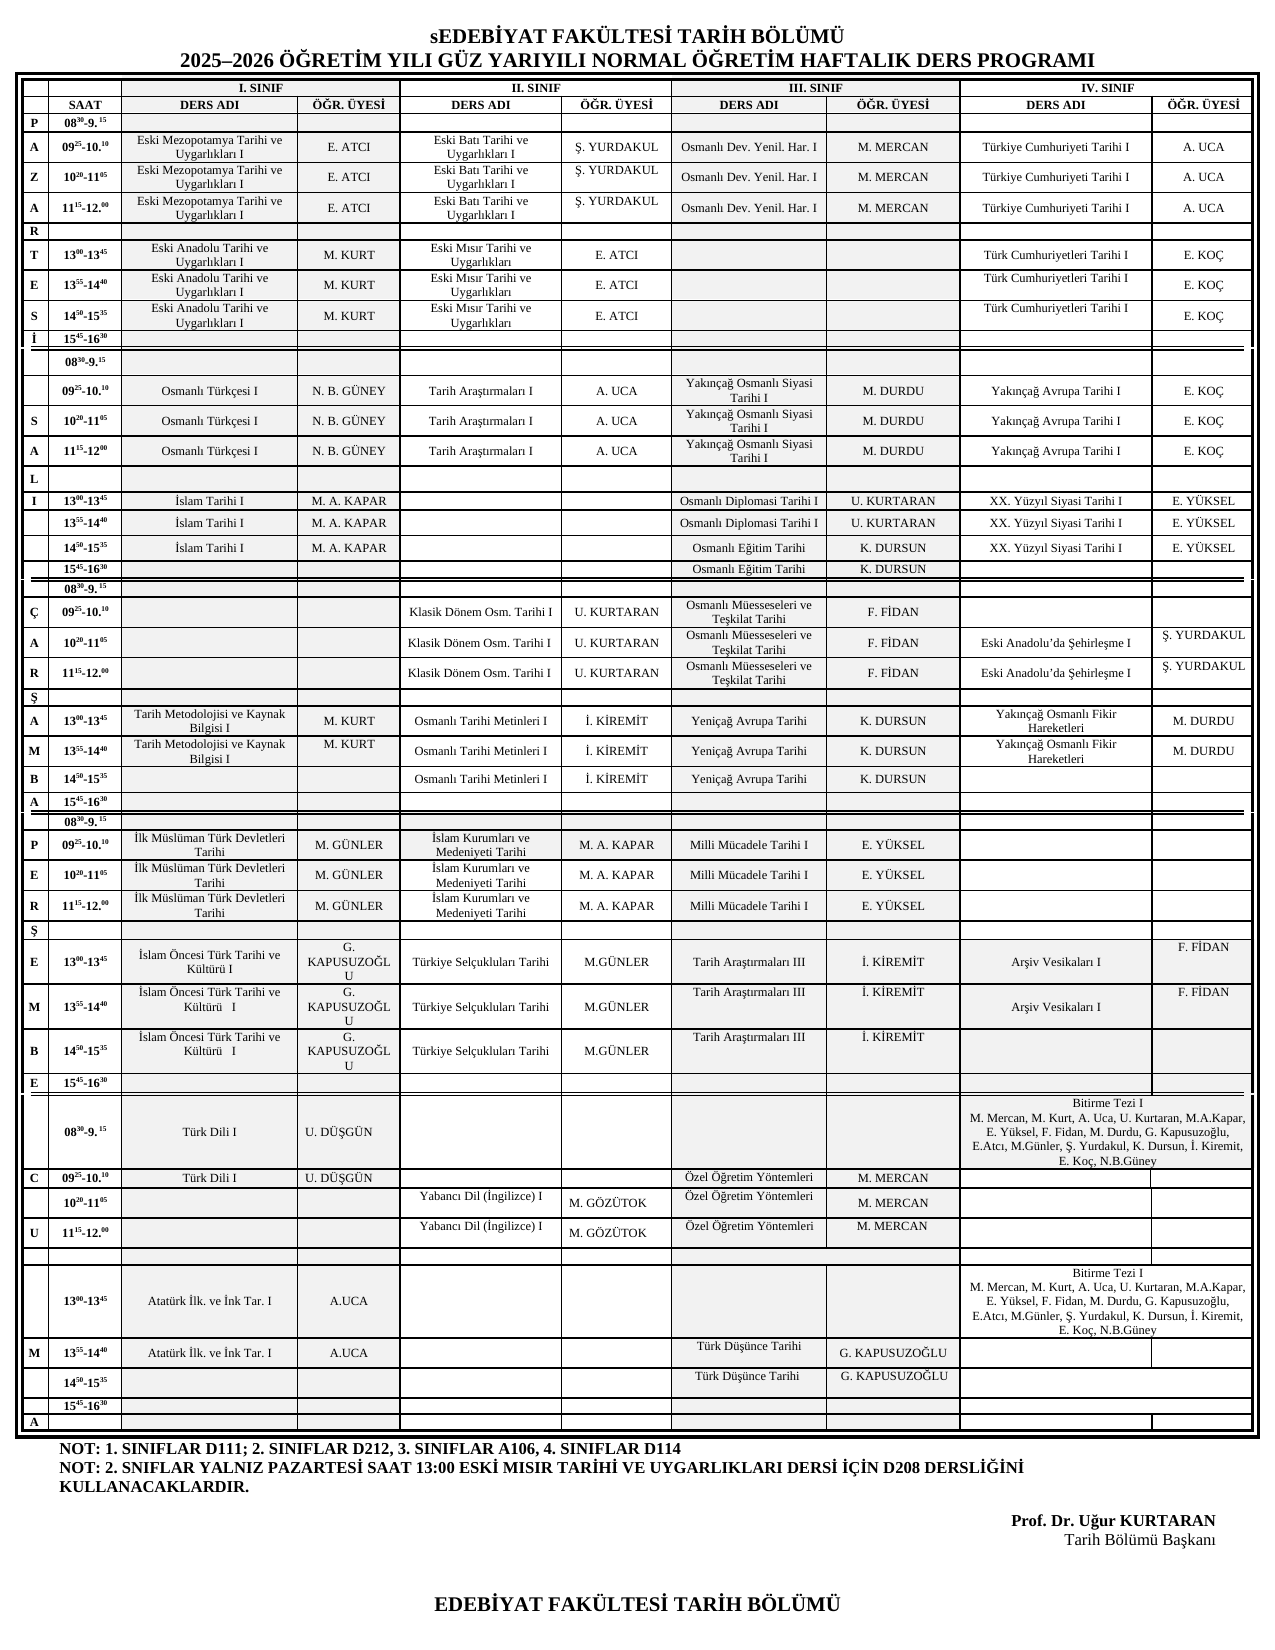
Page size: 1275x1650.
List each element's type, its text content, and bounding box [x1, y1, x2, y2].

table_cell [298, 1399, 399, 1413]
table_cell [122, 1249, 297, 1264]
table_cell [401, 1074, 561, 1091]
table_cell İ [24, 331, 48, 346]
table_cell [1153, 810, 1255, 829]
table_cell Yabancı Dil (İngilizce) I [401, 1219, 561, 1247]
table_cell [562, 1074, 671, 1091]
table_cell [20, 1091, 48, 1168]
table_cell Yeniçağ Avrupa Tarihi [672, 767, 826, 791]
table_cell [122, 1369, 297, 1397]
table_cell [401, 922, 561, 939]
table_cell [961, 767, 1151, 791]
table_cell [562, 793, 671, 810]
table_cell İslam Kurumları ve Medeniyeti Tarihi [401, 861, 561, 890]
table_cell 1545-1630 [49, 1399, 121, 1413]
text NOT: 2. SNIFLAR YALNIZ PAZARTESİ SAAT 13:00 ESKİ MISIR TARİHİ VE UYGARLIKLARI DERSİ İÇİN D208 DERSLİĞİNİ KULLANACAKLARDIR. [59, 1458, 1216, 1496]
table_cell [961, 831, 1151, 859]
table_cell [1153, 1415, 1251, 1429]
table_cell 1300-1345 [49, 241, 121, 269]
table_cell Ş. YURDAKUL [562, 193, 671, 222]
table_cell [562, 1339, 671, 1367]
table_cell 1115-12.00 [49, 193, 121, 222]
table_cell [961, 815, 1151, 829]
table_cell Ç [24, 598, 48, 627]
table_cell A.UCA [298, 1339, 399, 1367]
table_cell 1115-1200 [49, 437, 121, 465]
table_cell E. YÜKSEL [827, 891, 959, 920]
table_cell [672, 351, 826, 374]
table_cell [49, 1249, 121, 1264]
table_cell Osmanlı Eğitim Tarihi [672, 562, 826, 577]
table_cell 1355-1440 [49, 1339, 121, 1367]
table_cell [961, 1399, 1251, 1413]
table_cell [827, 1074, 959, 1091]
table_cell [961, 1415, 1151, 1429]
table_cell Milli Mücadele Tarihi I [672, 891, 826, 920]
table_cell M. DURDU [1153, 707, 1251, 735]
table_cell M. MERCAN [827, 163, 959, 192]
table_cell Arşiv Vesikaları I [961, 985, 1151, 1028]
table_cell 1450-1535 [49, 767, 121, 791]
table_cell M. GÜNLER [298, 891, 399, 920]
table_cell Eski Mezopotamya Tarihi ve Uygarlıkları I [122, 193, 297, 222]
table_cell M [24, 737, 48, 766]
table_cell F. FİDAN [1153, 940, 1251, 983]
table_cell [562, 493, 671, 509]
table_cell G. KAPUSUZOĞLU [827, 1369, 959, 1397]
table_cell Türkiye Cumhuriyeti Tarihi I [961, 193, 1151, 222]
table_cell Yabancı Dil (İngilizce) I [401, 1189, 561, 1217]
table_cell G. KAPUSUZOĞLU [298, 940, 399, 983]
table_cell [1153, 467, 1251, 491]
table_cell Yeniçağ Avrupa Tarihi [672, 737, 826, 766]
table_cell [562, 114, 671, 131]
table_cell 1545-1630 [49, 1074, 121, 1091]
table_cell İ. KİREMİT [827, 1030, 959, 1073]
table_cell Tarih Araştırmaları I [401, 437, 561, 465]
table_cell [827, 922, 959, 939]
table_cell [827, 1399, 959, 1413]
table_cell Yakınçağ Avrupa Tarihi I [961, 406, 1151, 435]
table_cell N. B. GÜNEY [298, 406, 399, 435]
table_cell [961, 1219, 1151, 1247]
table_cell M. A. KAPAR [298, 511, 399, 535]
table_cell G. KAPUSUZOĞLU [827, 1339, 959, 1367]
table_cell 0830-9. 15 [49, 114, 121, 131]
table_cell I [24, 493, 48, 509]
table_cell Türk Dili I [122, 1096, 297, 1168]
table_cell U. KURTARAN [562, 628, 671, 657]
table_cell M. GÖZÜTOK [562, 1189, 671, 1217]
table_cell K. DURSUN [827, 737, 959, 766]
table_cell 0925-10.10 [49, 133, 121, 161]
table_cell [672, 114, 826, 131]
table_cell A. UCA [1153, 193, 1251, 222]
table_cell E. YÜKSEL [1153, 511, 1251, 535]
table_cell Tarih Araştırmaları III [672, 940, 826, 983]
table_cell E. KOÇ [1153, 301, 1251, 330]
table_cell [401, 1415, 561, 1429]
table_cell 1545-1630 [49, 793, 121, 810]
table_cell [672, 467, 826, 491]
table_cell XX. Yüzyıl Siyasi Tarihi I [961, 511, 1151, 535]
table_cell Arşiv Vesikaları I [961, 940, 1151, 983]
table_cell 1300-1345 [49, 940, 121, 983]
table_cell M. A. KAPAR [562, 861, 671, 890]
table_cell N. B. GÜNEY [298, 376, 399, 405]
table_cell İ. KİREMİT [562, 737, 671, 766]
table_cell N. B. GÜNEY [298, 437, 399, 465]
table_cell [298, 815, 399, 829]
table_cell S [24, 301, 48, 330]
table_cell [827, 1266, 959, 1337]
table_cell [672, 331, 826, 346]
table_cell Osmanlı Eğitim Tarihi [672, 536, 826, 560]
table_cell DERS ADI [961, 97, 1151, 112]
table_cell E. ATCI [298, 193, 399, 222]
table_cell 1450-1535 [49, 536, 121, 560]
table_cell ÖĞR. ÜYESİ [562, 97, 671, 112]
text NOT: 1. SINIFLAR D111; 2. SINIFLAR D212, 3. SINIFLAR A106, 4. SINIFLAR D114 [59, 1439, 1216, 1458]
table_cell [562, 562, 671, 577]
table_cell Yakınçağ Osmanlı Siyasi Tarihi I [672, 376, 826, 405]
table_cell [1153, 861, 1251, 890]
table_cell Z [24, 163, 48, 192]
table_cell U. KURTARAN [562, 598, 671, 627]
table_cell [961, 1249, 1151, 1264]
table_cell E. KOÇ [1153, 241, 1251, 269]
table_cell İlk Müslüman Türk Devletleri Tarihi [122, 831, 297, 859]
table_cell DERS ADI [401, 97, 561, 112]
table_header [49, 81, 121, 96]
table_cell M. KURT [298, 271, 399, 299]
table_cell M. GÜNLER [298, 861, 399, 890]
table_cell A [24, 1415, 48, 1429]
table_cell İlk Müslüman Türk Devletleri Tarihi [122, 891, 297, 920]
table_cell A. UCA [562, 437, 671, 465]
table_cell 1450-1535 [49, 1030, 121, 1073]
text sEDEBİYAT FAKÜLTESİ TARİH BÖLÜMÜ [59, 24, 1216, 48]
table_cell [49, 224, 121, 239]
table_cell Eski Mısır Tarihi ve Uygarlıkları [401, 241, 561, 269]
table_cell [1152, 1219, 1251, 1247]
table_cell [827, 331, 959, 346]
table_cell Eski Mısır Tarihi ve Uygarlıkları [401, 301, 561, 330]
table_cell XX. Yüzyıl Siyasi Tarihi I [961, 493, 1151, 509]
text Prof. Dr. Uğur KURTARAN [59, 1510, 1216, 1529]
table_cell Ş [24, 690, 48, 705]
table_cell [298, 658, 399, 688]
table_cell Tarih Araştırmaları III [672, 1030, 826, 1073]
table_cell [298, 351, 399, 374]
table_cell E. ATCI [298, 163, 399, 192]
table_cell Bitirme Tezi I M. Mercan, M. Kurt, A. Uca, U. Kurtaran, M.A.Kapar, E. Yüksel, F. Fidan, M. Durdu, G. Kapusuzoğlu, E.Atcı, M.Günler, Ş. Yurdakul, K. Dursun, İ. Kiremit, E. Koç, N.B.Güney [961, 1266, 1251, 1337]
table_cell [961, 467, 1151, 491]
table_cell [562, 351, 671, 374]
table_cell [122, 922, 297, 939]
table_cell 1545-1630 [49, 562, 121, 577]
table_cell [298, 690, 399, 705]
table_cell [122, 1399, 297, 1413]
table_cell Türk Cumhuriyetleri Tarihi I [961, 301, 1151, 330]
table_cell 1020-1105 [49, 163, 121, 192]
table_cell [827, 690, 959, 705]
table_cell 0830-9.15 [49, 351, 121, 374]
table_cell [1152, 1249, 1251, 1264]
table_cell İslam Öncesi Türk Tarihi ve Kültürü I [122, 940, 297, 983]
table_cell U [24, 1219, 48, 1247]
table_cell 1545-1630 [49, 331, 121, 346]
table_cell E [24, 940, 48, 983]
table_cell [961, 331, 1151, 346]
table_cell [298, 922, 399, 939]
table_cell Eski Mısır Tarihi ve Uygarlıkları [401, 271, 561, 299]
table_cell E [24, 271, 48, 299]
table_cell M. A. KAPAR [298, 493, 399, 509]
table_cell [122, 1189, 297, 1217]
table_cell B [24, 1030, 48, 1073]
table_cell U. DÜŞGÜN [298, 1096, 399, 1168]
table_cell [24, 1249, 48, 1264]
table_cell [672, 793, 826, 810]
table_cell 1115-12.00 [49, 891, 121, 920]
table_cell F. FİDAN [1153, 985, 1251, 1028]
table_cell 1355-1440 [49, 737, 121, 766]
table_cell 0830-9. 15 [49, 582, 121, 596]
table_cell 1020-1105 [49, 628, 121, 657]
table_cell Tarih Metodolojisi ve Kaynak Bilgisi I [122, 737, 297, 766]
table_cell [961, 598, 1151, 627]
table_cell XX. Yüzyıl Siyasi Tarihi I [961, 536, 1151, 560]
table_cell E. KOÇ [1153, 437, 1251, 465]
table_cell Eski Anadolu’da Şehirleşme I [961, 658, 1151, 688]
table_cell E. YÜKSEL [1153, 536, 1251, 560]
table_cell [401, 1096, 561, 1168]
table_cell [1153, 346, 1255, 374]
table_cell [562, 1249, 671, 1264]
table_cell E. ATCI [562, 241, 671, 269]
table_cell [20, 810, 48, 829]
table_cell Eski Anadolu Tarihi ve Uygarlıkları I [122, 301, 297, 330]
text 2025–2026 ÖĞRETİM YILI GÜZ YARIYILI NORMAL ÖĞRETİM HAFTALIK DERS PROGRAMI [59, 48, 1216, 72]
table_cell [401, 1266, 561, 1337]
table_cell Osmanlı Müesseseleri ve Teşkilat Tarihi [672, 628, 826, 657]
table_cell İslam Tarihi I [122, 511, 297, 535]
table_cell [961, 861, 1151, 890]
table_header [20, 75, 48, 96]
table_cell Türk Düşünce Tarihi [672, 1339, 826, 1367]
table_cell İslam Öncesi Türk Tarihi ve Kültürü I [122, 1030, 297, 1073]
table_cell A [24, 628, 48, 657]
table_cell Osmanlı Türkçesi I [122, 376, 297, 405]
table_cell [827, 1096, 959, 1168]
table_cell C [24, 1170, 48, 1187]
table_cell [961, 1189, 1151, 1217]
table_cell 1450-1535 [49, 301, 121, 330]
table_cell İslam Kurumları ve Medeniyeti Tarihi [401, 891, 561, 920]
table_cell [827, 301, 959, 330]
table_cell [298, 628, 399, 657]
table_cell [827, 351, 959, 374]
table_cell [1153, 577, 1255, 596]
table_cell [672, 241, 826, 269]
table_cell [122, 793, 297, 810]
table_cell L [24, 467, 48, 491]
table_cell Bitirme Tezi I M. Mercan, M. Kurt, A. Uca, U. Kurtaran, M.A.Kapar, E. Yüksel, F. Fidan, M. Durdu, G. Kapusuzoğlu, E.Atcı, M.Günler, Ş. Yurdakul, K. Dursun, İ. Kiremit, E. Koç, N.B.Güney [961, 1091, 1255, 1168]
table_cell Ş. YURDAKUL [1153, 658, 1251, 688]
table_cell [401, 1369, 561, 1397]
table_cell ÖĞR. ÜYESİ [827, 97, 959, 112]
table_cell P [24, 831, 48, 859]
table_cell [24, 1399, 48, 1413]
table_cell [298, 582, 399, 596]
table_cell 0830-9. 15 [49, 1096, 121, 1168]
table_cell [401, 1249, 561, 1264]
table_cell [1153, 114, 1251, 131]
table_cell [562, 1369, 671, 1397]
table_cell M. KURT [298, 241, 399, 269]
table_cell [672, 1074, 826, 1091]
table_cell [562, 815, 671, 829]
table_cell [562, 511, 671, 535]
table_cell E. KOÇ [1153, 406, 1251, 435]
table_cell [562, 536, 671, 560]
table_cell Türkiye Selçukluları Tarihi [401, 985, 561, 1028]
table_cell K. DURSUN [827, 767, 959, 791]
table_cell E. KOÇ [1153, 271, 1251, 299]
table_cell İ. KİREMİT [827, 940, 959, 983]
table_cell M.GÜNLER [562, 1030, 671, 1073]
table_cell R [24, 224, 48, 239]
table_cell [298, 1219, 399, 1247]
table_cell [827, 1415, 959, 1429]
table_cell [562, 1415, 671, 1429]
table_cell İ. KİREMİT [562, 767, 671, 791]
table_cell [562, 922, 671, 939]
table_cell Ş. YURDAKUL [1153, 628, 1251, 657]
table_cell [961, 114, 1151, 131]
table_cell ÖĞR. ÜYESİ [1153, 97, 1251, 112]
table_cell A. UCA [562, 376, 671, 405]
table_cell Eski Anadolu Tarihi ve Uygarlıkları I [122, 241, 297, 269]
table_cell [961, 224, 1151, 239]
table_cell Osmanlı Dev. Yenil. Har. I [672, 133, 826, 161]
table_cell [298, 1189, 399, 1217]
table_cell Klasik Dönem Osm. Tarihi I [401, 628, 561, 657]
table_cell Yakınçağ Osmanlı Siyasi Tarihi I [672, 437, 826, 465]
table_cell M. GÜNLER [298, 831, 399, 859]
table_cell [961, 922, 1151, 939]
table_cell [20, 577, 48, 596]
table_cell [1152, 1339, 1251, 1367]
table_cell [827, 114, 959, 131]
table_cell [961, 351, 1151, 374]
table_cell Tarih Araştırmaları I [401, 376, 561, 405]
table_cell [827, 815, 959, 829]
table_cell [961, 582, 1151, 596]
table_cell Tarih Araştırmaları III [672, 985, 826, 1028]
table_cell [122, 628, 297, 657]
table_cell E. ATCI [298, 133, 399, 161]
table_cell A [24, 707, 48, 735]
table_cell E. YÜKSEL [827, 831, 959, 859]
table_cell [298, 1415, 399, 1429]
table_cell [562, 224, 671, 239]
table_cell [961, 793, 1151, 810]
table_cell [401, 467, 561, 491]
table_cell [298, 1074, 399, 1091]
table_cell Türkiye Selçukluları Tarihi [401, 1030, 561, 1073]
table_cell İ. KİREMİT [562, 707, 671, 735]
table_cell [1151, 1170, 1251, 1187]
table_cell 1355-1440 [49, 985, 121, 1028]
table_cell [401, 536, 561, 560]
table_cell [122, 767, 297, 791]
table_cell [49, 467, 121, 491]
table_cell [298, 767, 399, 791]
table_cell [298, 331, 399, 346]
table_cell Osmanlı Türkçesi I [122, 437, 297, 465]
table_cell U. KURTARAN [827, 511, 959, 535]
table_cell A [24, 193, 48, 222]
table_cell Osmanlı Tarihi Metinleri I [401, 767, 561, 791]
table_cell [961, 1074, 1151, 1091]
table_cell Klasik Dönem Osm. Tarihi I [401, 658, 561, 688]
text EDEBİYAT FAKÜLTESİ TARİH BÖLÜMÜ [59, 1592, 1216, 1616]
table_cell P [24, 114, 48, 131]
table_cell K. DURSUN [827, 707, 959, 735]
table_cell Yakınçağ Osmanlı Fikir Hareketleri [961, 737, 1151, 766]
table_cell T [24, 241, 48, 269]
table_cell [122, 562, 297, 577]
table_cell [401, 351, 561, 374]
table_cell [122, 467, 297, 491]
table_cell A [24, 437, 48, 465]
table_cell Özel Öğretim Yöntemleri [672, 1189, 826, 1217]
table_cell E. YÜKSEL [827, 861, 959, 890]
table_cell [672, 922, 826, 939]
table_cell [827, 224, 959, 239]
table_cell [961, 1339, 1151, 1367]
table_cell Özel Öğretim Yöntemleri [672, 1219, 826, 1247]
table_cell [298, 114, 399, 131]
table_cell Eski Anadolu Tarihi ve Uygarlıkları I [122, 271, 297, 299]
table_cell [562, 1096, 671, 1168]
table_cell [49, 922, 121, 939]
table_cell [122, 224, 297, 239]
table_cell [24, 1266, 48, 1337]
table_cell [562, 1266, 671, 1337]
table_cell 1115-12.00 [49, 1219, 121, 1247]
table_cell Osmanlı Diplomasi Tarihi I [672, 493, 826, 509]
table_cell M. MERCAN [827, 133, 959, 161]
table_header IV. SINIF [960, 75, 1255, 96]
table_cell [1153, 1030, 1251, 1073]
table_cell K. DURSUN [827, 562, 959, 577]
table_cell [298, 467, 399, 491]
table_cell F. FİDAN [827, 628, 959, 657]
table_cell [672, 1096, 826, 1168]
table_cell Osmanlı Tarihi Metinleri I [401, 707, 561, 735]
table_cell E. KOÇ [1153, 376, 1251, 405]
table_cell 1020-1105 [49, 861, 121, 890]
table_cell Osmanlı Dev. Yenil. Har. I [672, 193, 826, 222]
table_cell [562, 467, 671, 491]
table_cell Yakınçağ Avrupa Tarihi I [961, 437, 1151, 465]
table_cell F. FİDAN [827, 598, 959, 627]
table_cell M. A. KAPAR [562, 831, 671, 859]
table_cell ÖĞR. ÜYESİ [298, 97, 399, 112]
table_cell [122, 658, 297, 688]
table_cell U. DÜŞGÜN [298, 1170, 399, 1187]
table_cell Osmanlı Müesseseleri ve Teşkilat Tarihi [672, 658, 826, 688]
table_cell [401, 511, 561, 535]
table_cell Osmanlı Tarihi Metinleri I [401, 737, 561, 766]
table_cell B [24, 767, 48, 791]
table_cell İ. KİREMİT [827, 985, 959, 1028]
table_cell [401, 562, 561, 577]
table_cell [827, 582, 959, 596]
table_cell Ş. YURDAKUL [562, 133, 671, 161]
table_cell A [24, 133, 48, 161]
table_cell [401, 493, 561, 509]
table_cell [827, 271, 959, 299]
table_cell [672, 1415, 826, 1429]
table_cell [122, 598, 297, 627]
table_cell [961, 1030, 1151, 1073]
table_cell Osmanlı Müesseseleri ve Teşkilat Tarihi [672, 598, 826, 627]
table_cell [672, 690, 826, 705]
table_cell [1153, 224, 1251, 239]
table_cell [1153, 793, 1251, 810]
table_cell 1115-12.00 [49, 658, 121, 688]
table_cell DERS ADI [672, 97, 826, 112]
table_cell 1020-1105 [49, 406, 121, 435]
table_cell [961, 562, 1151, 577]
table_cell [122, 114, 297, 131]
table_cell M. A. KAPAR [298, 536, 399, 560]
table_cell 1355-1440 [49, 511, 121, 535]
table_cell [1153, 1074, 1251, 1091]
table_cell [298, 1369, 399, 1397]
table_cell DERS ADI [122, 97, 297, 112]
table_cell [562, 1170, 671, 1187]
table_cell M. DURDU [1153, 737, 1251, 766]
table_cell [1153, 331, 1251, 346]
table_cell Yakınçağ Osmanlı Fikir Hareketleri [961, 707, 1151, 735]
table_cell R [24, 658, 48, 688]
table_cell [24, 97, 48, 112]
table_cell [298, 224, 399, 239]
table_cell [562, 582, 671, 596]
text Tarih Bölümü Başkanı [59, 1529, 1216, 1549]
table_cell Yeniçağ Avrupa Tarihi [672, 707, 826, 735]
table_cell Türk Cumhuriyetleri Tarihi I [961, 241, 1151, 269]
table_cell Tarih Metodolojisi ve Kaynak Bilgisi I [122, 707, 297, 735]
table_cell [20, 346, 48, 374]
table_cell Türk Dili I [122, 1170, 297, 1187]
table_cell [672, 1399, 826, 1413]
table_cell Osmanlı Dev. Yenil. Har. I [672, 163, 826, 192]
table_cell [562, 690, 671, 705]
table_cell [24, 1189, 48, 1217]
table_cell İslam Tarihi I [122, 493, 297, 509]
table_cell [401, 1170, 561, 1187]
table_cell U. KURTARAN [562, 658, 671, 688]
table_cell [961, 891, 1151, 920]
table_cell [672, 271, 826, 299]
table_cell [401, 793, 561, 810]
table_cell M.GÜNLER [562, 985, 671, 1028]
table_cell K. DURSUN [827, 536, 959, 560]
table_cell [562, 1399, 671, 1413]
table_cell R [24, 891, 48, 920]
table_header III. SINIF [672, 81, 959, 96]
table_cell [827, 793, 959, 810]
table_cell [401, 114, 561, 131]
table_cell 1300-1345 [49, 1266, 121, 1337]
table_cell U. KURTARAN [827, 493, 959, 509]
table_cell [24, 562, 48, 577]
table_cell İlk Müslüman Türk Devletleri Tarihi [122, 861, 297, 890]
table_cell M. MERCAN [827, 1189, 959, 1217]
table_cell [122, 815, 297, 829]
table_cell M. GÖZÜTOK [562, 1219, 671, 1247]
table_cell [672, 301, 826, 330]
table_cell 1020-1105 [49, 1189, 121, 1217]
table_cell [961, 690, 1151, 705]
table_cell A. UCA [1153, 163, 1251, 192]
table_cell E. YÜKSEL [1153, 493, 1251, 509]
table_cell 0925-10.10 [49, 598, 121, 627]
table_cell Türkiye Cumhuriyeti Tarihi I [961, 133, 1151, 161]
table_header I. SINIF [122, 81, 399, 96]
table_cell M [24, 1339, 48, 1367]
table_cell [122, 331, 297, 346]
table_cell 0925-10.10 [49, 1170, 121, 1187]
table_cell Tarih Araştırmaları I [401, 406, 561, 435]
table_cell Eski Mezopotamya Tarihi ve Uygarlıkları I [122, 133, 297, 161]
table_header II. SINIF [401, 81, 671, 96]
table_cell Eski Batı Tarihi ve Uygarlıkları I [401, 163, 561, 192]
table_cell M. DURDU [827, 437, 959, 465]
table_cell Milli Mücadele Tarihi I [672, 831, 826, 859]
table_cell [1153, 690, 1251, 705]
table_cell [122, 1074, 297, 1091]
table_cell [1153, 562, 1251, 577]
table_cell [1153, 831, 1251, 859]
table_cell [401, 331, 561, 346]
table_cell Ş. YURDAKUL [562, 163, 671, 192]
table_cell Osmanlı Türkçesi I [122, 406, 297, 435]
table_cell İslam Öncesi Türk Tarihi ve Kültürü I [122, 985, 297, 1028]
table_cell A. UCA [562, 406, 671, 435]
table_cell [122, 582, 297, 596]
table_cell Klasik Dönem Osm. Tarihi I [401, 598, 561, 627]
table_cell [672, 815, 826, 829]
table_cell İslam Tarihi I [122, 536, 297, 560]
table_cell M. KURT [298, 737, 399, 766]
table_cell [401, 1339, 561, 1367]
table_cell [24, 536, 48, 560]
table_cell [298, 793, 399, 810]
table_cell [298, 562, 399, 577]
table_cell M. MERCAN [827, 1170, 959, 1187]
table_cell Yakınçağ Avrupa Tarihi I [961, 376, 1151, 405]
table_cell [961, 1369, 1251, 1397]
table_cell M. DURDU [827, 376, 959, 405]
table_cell [122, 351, 297, 374]
table_cell [672, 224, 826, 239]
table_cell İslam Kurumları ve Medeniyeti Tarihi [401, 831, 561, 859]
table_cell Eski Batı Tarihi ve Uygarlıkları I [401, 193, 561, 222]
table_cell Milli Mücadele Tarihi I [672, 861, 826, 890]
table_cell [672, 582, 826, 596]
table_cell [827, 241, 959, 269]
table_cell G. KAPUSUZOĞLU [298, 985, 399, 1028]
table_cell [49, 690, 121, 705]
table_cell [401, 224, 561, 239]
table_cell [562, 331, 671, 346]
table_cell Yakınçağ Osmanlı Siyasi Tarihi I [672, 406, 826, 435]
table_cell [24, 376, 48, 405]
table_cell 0925-10.10 [49, 376, 121, 405]
table_cell F. FİDAN [827, 658, 959, 688]
table_cell Türkiye Cumhuriyeti Tarihi I [961, 163, 1151, 192]
table_cell [401, 582, 561, 596]
table_cell M. KURT [298, 301, 399, 330]
table_cell [122, 690, 297, 705]
table_cell E [24, 1074, 48, 1091]
table_cell G. KAPUSUZOĞLU [298, 1030, 399, 1073]
table_cell [961, 1170, 1150, 1187]
table_cell [672, 1266, 826, 1337]
table_cell A [24, 793, 48, 810]
table_cell M. DURDU [827, 406, 959, 435]
table_cell M. A. KAPAR [562, 891, 671, 920]
table_cell S [24, 406, 48, 435]
table_cell 0925-10.10 [49, 831, 121, 859]
table_cell Özel Öğretim Yöntemleri [672, 1170, 826, 1187]
table_cell Atatürk İlk. ve İnk Tar. I [122, 1339, 297, 1367]
table_cell E. ATCI [562, 301, 671, 330]
table_cell [401, 1399, 561, 1413]
table_cell Eski Batı Tarihi ve Uygarlıkları I [401, 133, 561, 161]
table_cell [49, 1415, 121, 1429]
table_cell [122, 1415, 297, 1429]
table_cell A.UCA [298, 1266, 399, 1337]
table_cell [1152, 1189, 1251, 1217]
table_cell [24, 511, 48, 535]
table_cell [298, 1249, 399, 1264]
table_cell [24, 1369, 48, 1397]
table_cell Türkiye Selçukluları Tarihi [401, 940, 561, 983]
table_cell M. MERCAN [827, 1219, 959, 1247]
table_cell M [24, 985, 48, 1028]
table_cell Eski Anadolu’da Şehirleşme I [961, 628, 1151, 657]
table_cell SAAT [49, 97, 121, 112]
table_cell [1153, 891, 1251, 920]
table_cell Türk Cumhuriyetleri Tarihi I [961, 271, 1151, 299]
table_cell Osmanlı Diplomasi Tarihi I [672, 511, 826, 535]
table_cell E. ATCI [562, 271, 671, 299]
table_cell M. MERCAN [827, 193, 959, 222]
table_cell [401, 815, 561, 829]
table_cell [1153, 767, 1251, 791]
table_cell 1300-1345 [49, 493, 121, 509]
table_cell 1450-1535 [49, 1369, 121, 1397]
table_cell A. UCA [1153, 133, 1251, 161]
table_cell 1300-1345 [49, 707, 121, 735]
table_cell [672, 1249, 959, 1264]
table_cell [122, 1219, 297, 1247]
table_cell Atatürk İlk. ve İnk Tar. I [122, 1266, 297, 1337]
table_cell Türk Düşünce Tarihi [672, 1369, 826, 1397]
table_cell [1153, 598, 1251, 627]
table_cell Ş [24, 922, 48, 939]
table_cell M. KURT [298, 707, 399, 735]
table_cell [1153, 922, 1251, 939]
table_cell 0830-9. 15 [49, 815, 121, 829]
table_cell M.GÜNLER [562, 940, 671, 983]
table_cell Eski Mezopotamya Tarihi ve Uygarlıkları I [122, 163, 297, 192]
table_cell [827, 467, 959, 491]
table_cell E [24, 861, 48, 890]
table_cell 1355-1440 [49, 271, 121, 299]
table_cell [298, 598, 399, 627]
table_cell [401, 690, 561, 705]
